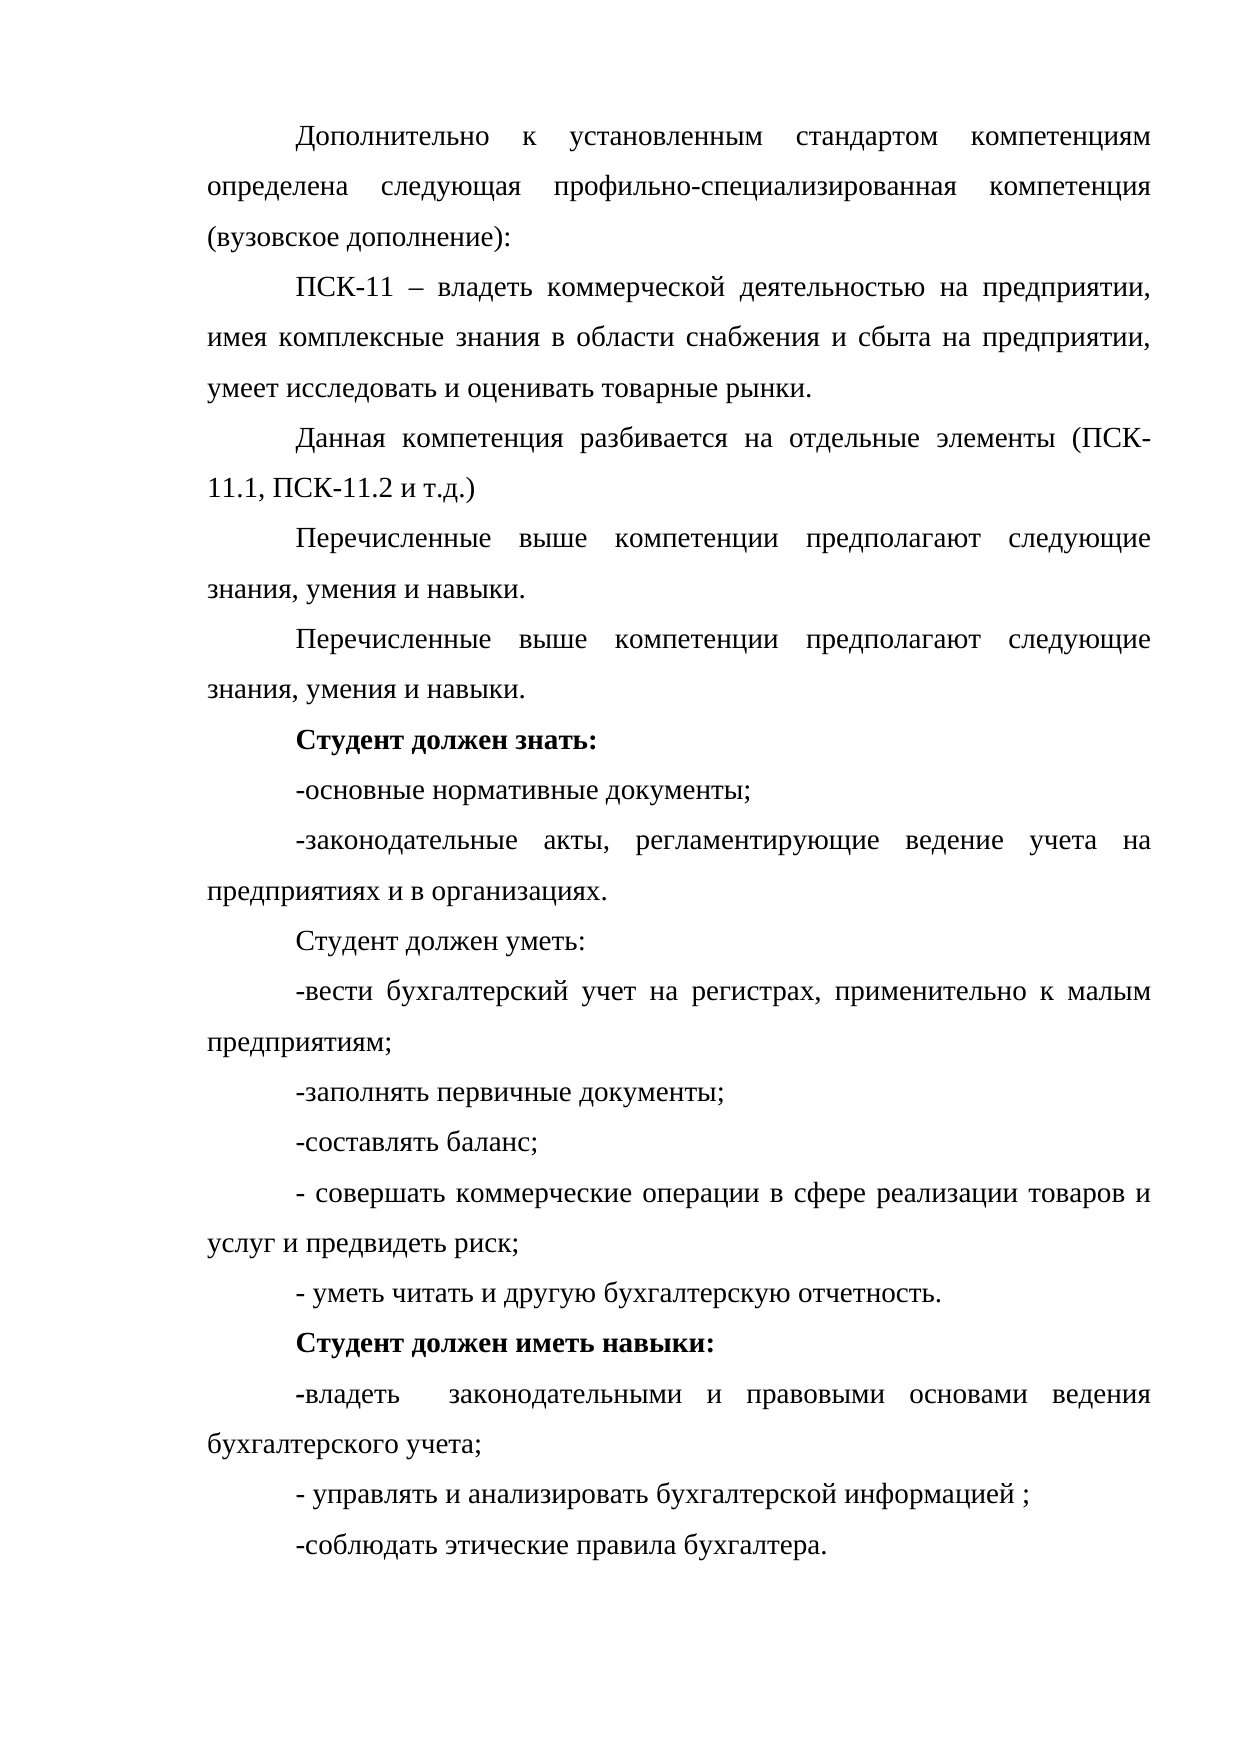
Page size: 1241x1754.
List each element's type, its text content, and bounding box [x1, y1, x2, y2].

text -основные нормативные документы; [207, 772, 1152, 806]
text -владеть законодательными и правовыми основами ведения бухгалтерского учета; [207, 1376, 1152, 1460]
text Данная компетенция разбивается на отдельные элементы (ПСК-11.1, ПСК-11.2 и т.д.) [207, 420, 1152, 504]
text Студент должен знать: [207, 722, 1152, 755]
text Дополнительно к установленным стандартом компетенциям определена следующая профильно-специализированная компетенция (вузовское дополнение): [207, 118, 1152, 252]
text Перечисленные выше компетенции предполагают следующие знания, умения и навыки. [207, 521, 1152, 604]
text - управлять и анализировать бухгалтерской информацией ; [207, 1477, 1152, 1510]
text -заполнять первичные документы; [207, 1074, 1152, 1108]
text - уметь читать и другую бухгалтерскую отчетность. [207, 1275, 1152, 1309]
text -вести бухгалтерский учет на регистрах, применительно к малым предприятиям; [207, 973, 1152, 1057]
text -соблюдать этические правила бухгалтера. [207, 1527, 1152, 1560]
text -законодательные акты, регламентирующие ведение учета на предприятиях и в организациях. [207, 822, 1152, 906]
text Студент должен уметь: [207, 923, 1152, 957]
text - совершать коммерческие операции в сфере реализации товаров и услуг и предвидеть риск; [207, 1175, 1152, 1258]
text -составлять баланс; [207, 1124, 1152, 1158]
text Перечисленные выше компетенции предполагают следующие знания, умения и навыки. [207, 621, 1152, 705]
text ПСК-11 – владеть коммерческой деятельностью на предприятии, имея комплексные знания в области снабжения и сбыта на предприятии, умеет исследовать и оценивать товарные рынки. [207, 269, 1152, 403]
text Студент должен иметь навыки: [207, 1326, 1152, 1359]
